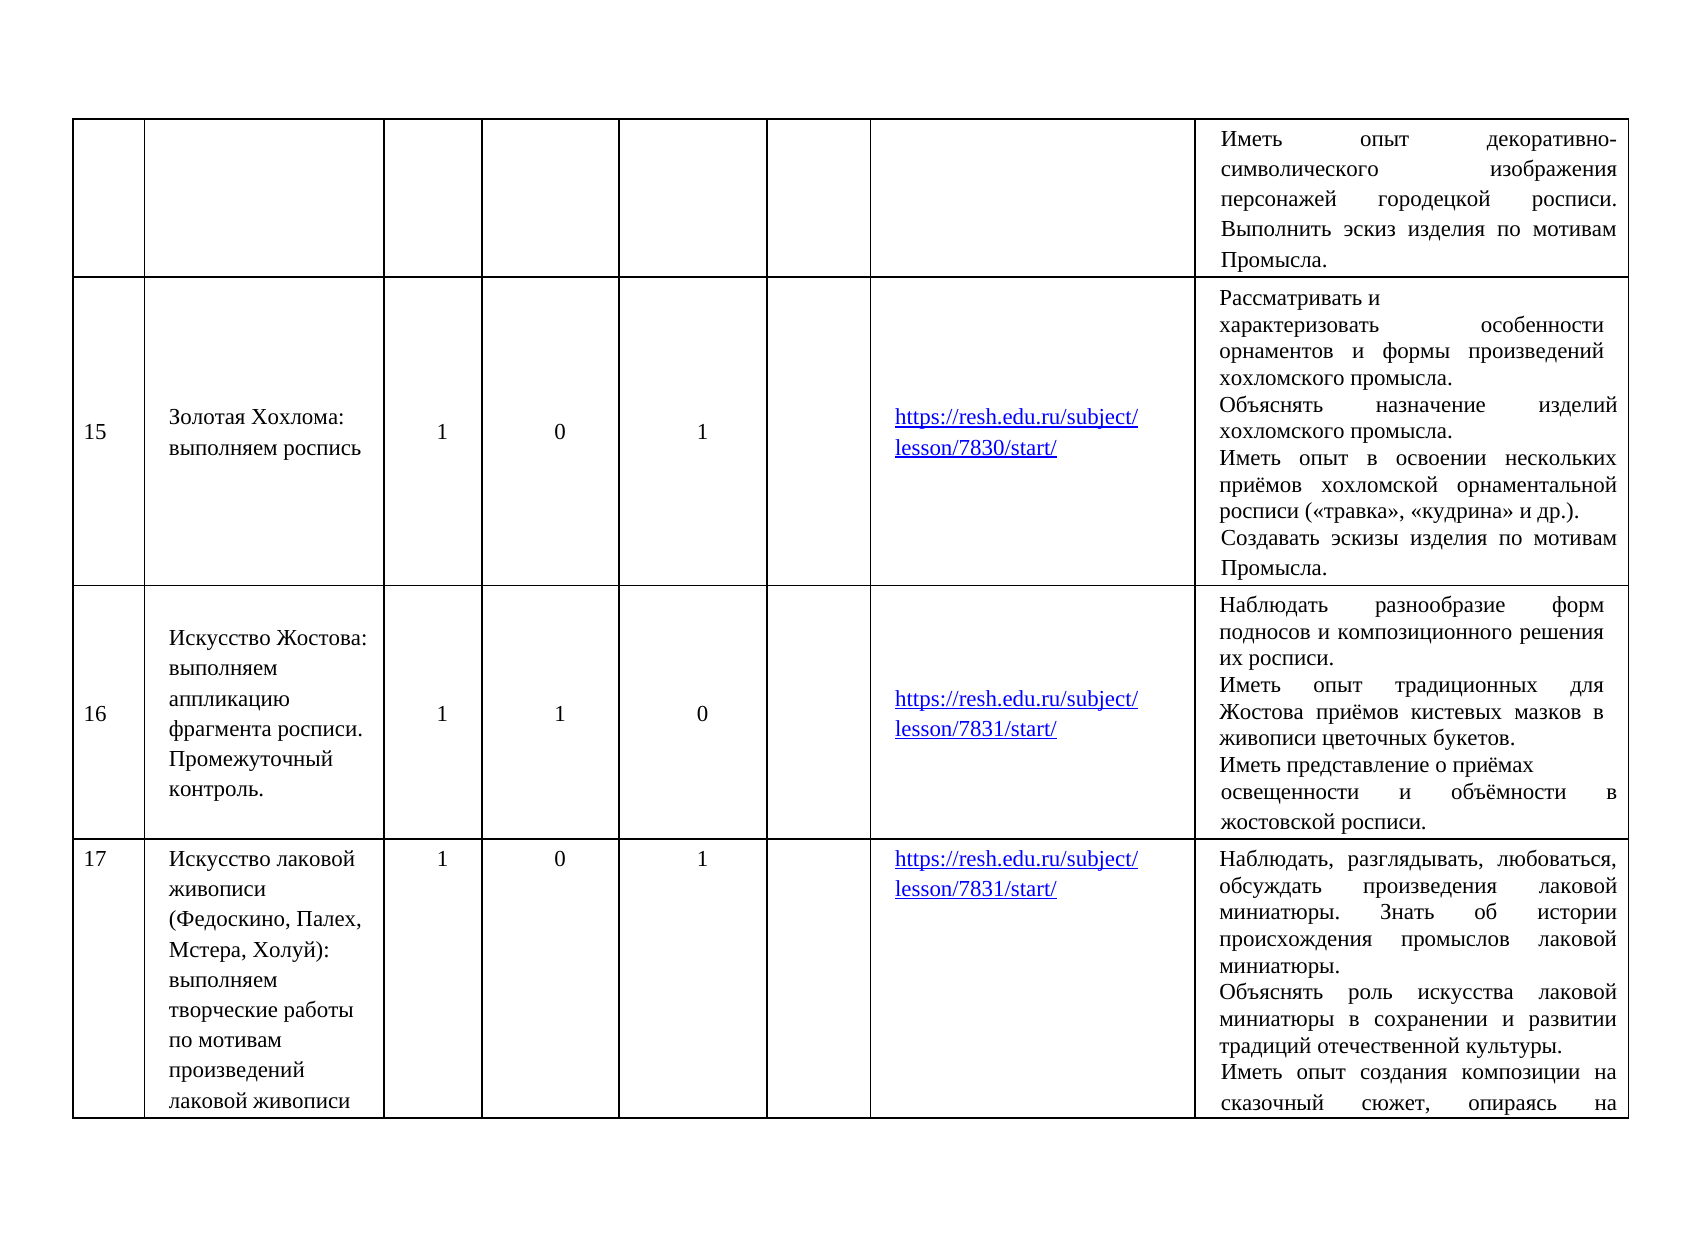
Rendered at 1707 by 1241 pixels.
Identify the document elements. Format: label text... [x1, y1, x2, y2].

table_cell 15 [74, 278, 144, 584]
table_cell [768, 120, 870, 276]
table_cell 1 [620, 840, 766, 1117]
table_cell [145, 120, 383, 276]
table_cell [768, 586, 870, 838]
table_cell 14 [74, 120, 144, 276]
table_cell Наблюдать разнообразие форм подносов и композиционного решения их росписи. Иметь опыт традиционных для Жостова приёмов кистевых мазков в живописи цветочных букетов. Иметь представление о приёмах освещенности и объёмности в жостовской росписи. [1196, 586, 1628, 838]
table_cell https://resh.edu.ru/subject/lesson/7831/start/ [871, 586, 1194, 838]
table_cell 0 [483, 278, 618, 584]
table_cell 1 [385, 586, 481, 838]
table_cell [1196, 120, 1628, 276]
table_cell [768, 278, 870, 584]
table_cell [145, 840, 383, 1117]
table_cell 1 [620, 120, 766, 276]
table_cell 1 [385, 278, 481, 584]
table_cell Золотая Хохлома: выполняем роспись [145, 278, 383, 584]
table_cell 1 [385, 840, 481, 1117]
table_cell Рассматривать и характеризовать особенности орнаментов и формы произведений хохломского промысла. Объяснять назначение изделий хохломского промысла. Иметь опыт в освоении нескольких приёмов хохломской орнаментальной росписи («травка», «кудрина» и др.). Создавать эскизы изделия по мотивам Промысла. [1196, 278, 1628, 584]
table_cell 1 [483, 586, 618, 838]
table_cell [768, 840, 870, 1117]
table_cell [871, 840, 1194, 1117]
table_cell 17 [74, 840, 144, 1117]
table_cell 0 [483, 120, 618, 276]
table_cell https://resh.edu.ru/subject/lesson/7830/start/ [871, 278, 1194, 584]
table_cell Искусство Жостова: выполняем аппликацию фрагмента росписи. Промежуточный контроль. [145, 586, 383, 838]
table_cell 1 [620, 278, 766, 584]
table_cell 0 [620, 586, 766, 838]
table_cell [871, 120, 1194, 276]
table_cell 16 [74, 586, 144, 838]
table_cell 1 [385, 120, 481, 276]
table_cell 0 [483, 840, 618, 1117]
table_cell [1196, 840, 1628, 1117]
